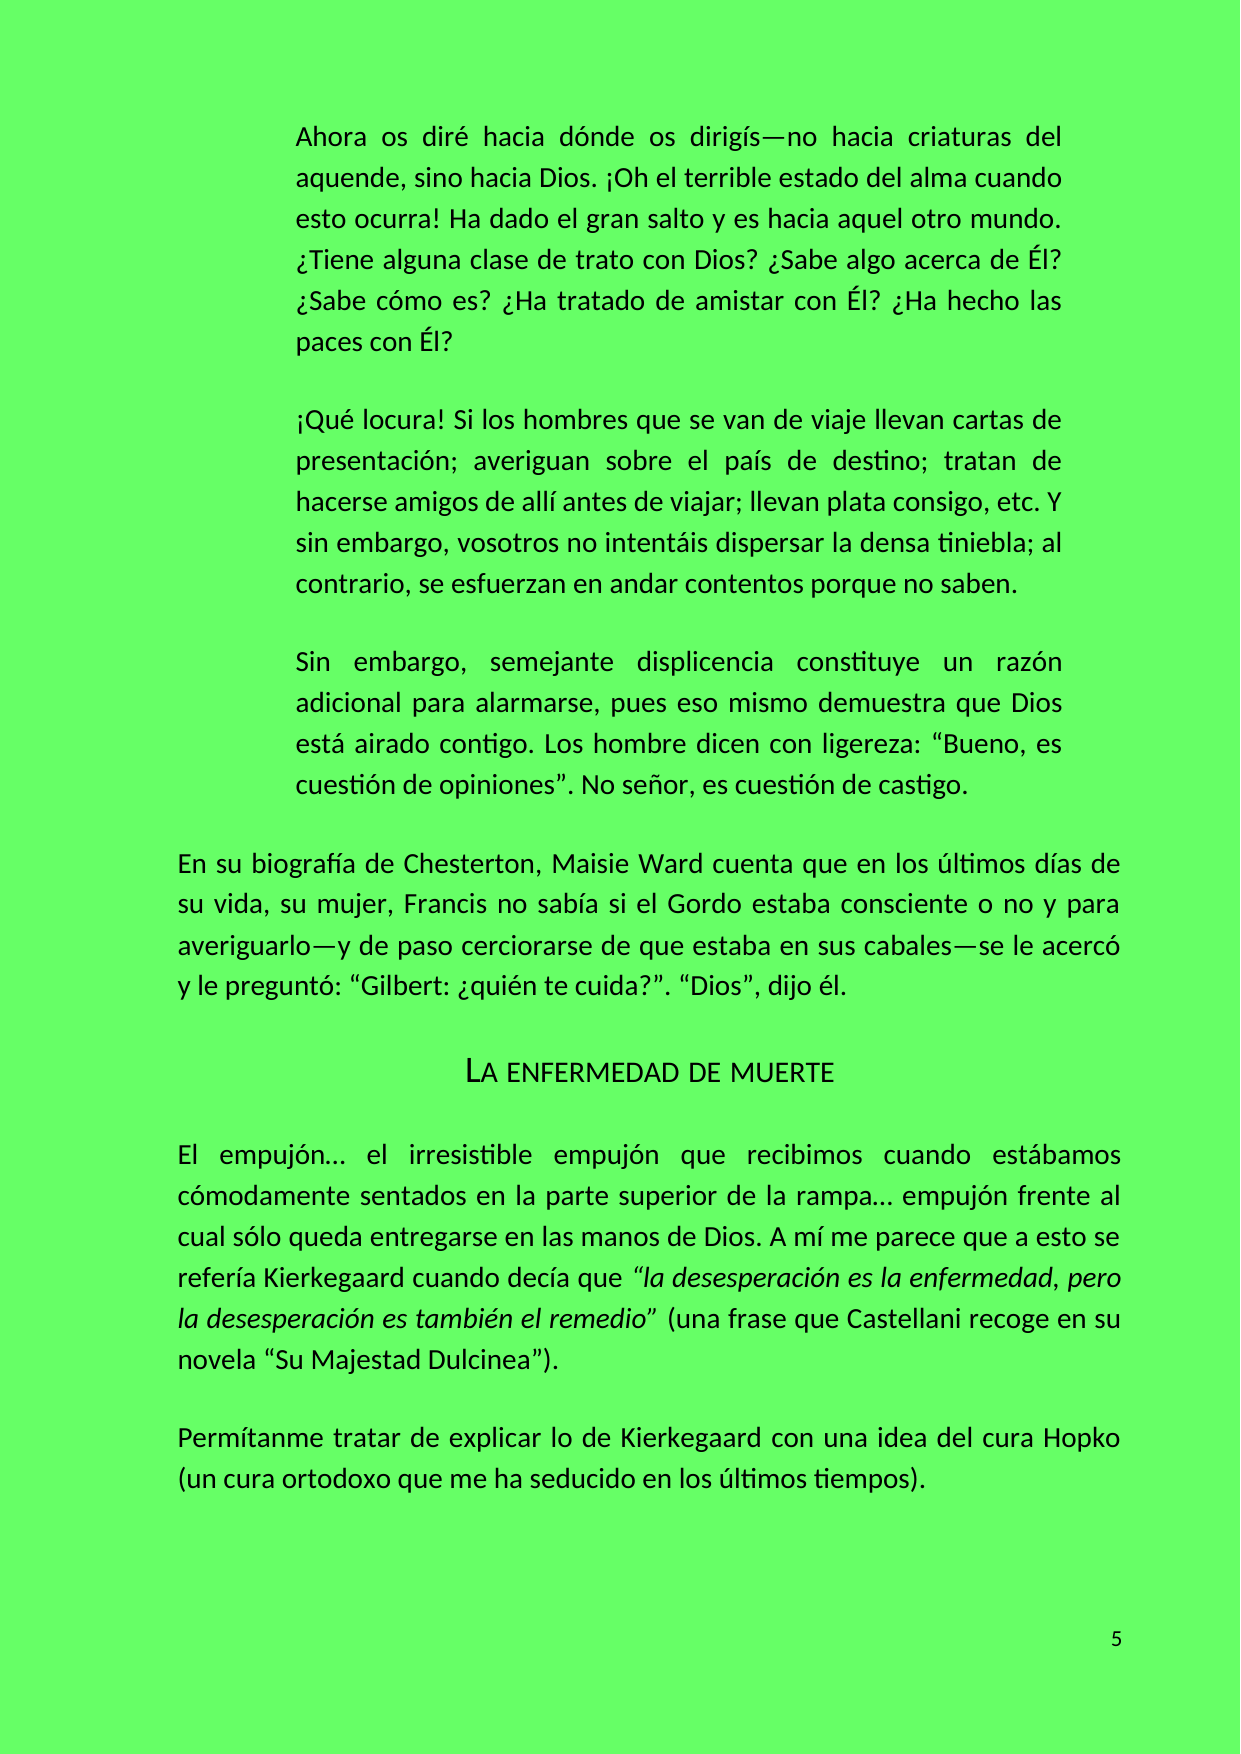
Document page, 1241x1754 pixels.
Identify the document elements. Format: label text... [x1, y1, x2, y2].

text Permítanme tratar de explicar lo de Kierkegaard con una idea del cura Hopko (un cura ortodoxo que me ha seducido en los últimos tiempos). [177, 1419, 1122, 1496]
text Sin embargo, semejante displicencia constituye un razón adicional para alarmarse, pues eso mismo demuestra que Dios está airado contigo. Los hombre dicen con ligereza: “Bueno, es cuestión de opiniones”. No señor, es cuestión de castigo. [295, 643, 1063, 802]
text La enfermedad de muerte [177, 1046, 1122, 1092]
text ¡Qué locura! Si los hombres que se van de viaje llevan cartas de presentación; averiguan sobre el país de destino; tratan de hacerse amigos de allí antes de viajar; llevan plata consigo, etc. Y sin embargo, vosotros no intentáis dispersar la densa tiniebla; al contrario, se esfuerzan en andar contentos porque no saben. [295, 401, 1063, 601]
text Ahora os diré hacia dónde os dirigís—no hacia criaturas del aquende, sino hacia Dios. ¡Oh el terrible estado del alma cuando esto ocurra! Ha dado el gran salto y es hacia aquel otro mundo. ¿Tiene alguna clase de trato con Dios? ¿Sabe algo acerca de Él? ¿Sabe cómo es? ¿Ha tratado de amistar con Él? ¿Ha hecho las paces con Él? [295, 118, 1063, 358]
text En su biografía de Chesterton, Maisie Ward cuenta que en los últimos días de su vida, su mujer, Francis no sabía si el Gordo estaba consciente o no y para averiguarlo—y de paso cerciorarse de que estaba en sus cabales—se le acercó y le preguntó: “Gilbert: ¿quién te cuida?”. “Dios”, dijo él. [177, 845, 1122, 1003]
text El empujón… el irresistible empujón que recibimos cuando estábamos cómodamente sentados en la parte superior de la rampa… empujón frente al cual sólo queda entregarse en las manos de Dios. A mí me parece que a esto se refería Kierkegaard cuando decía que “la desesperación es la enfermedad, pero la desesperación es también el remedio” (una frase que Castellani recoge en su novela “Su Majestad Dulcinea”). [177, 1136, 1122, 1376]
